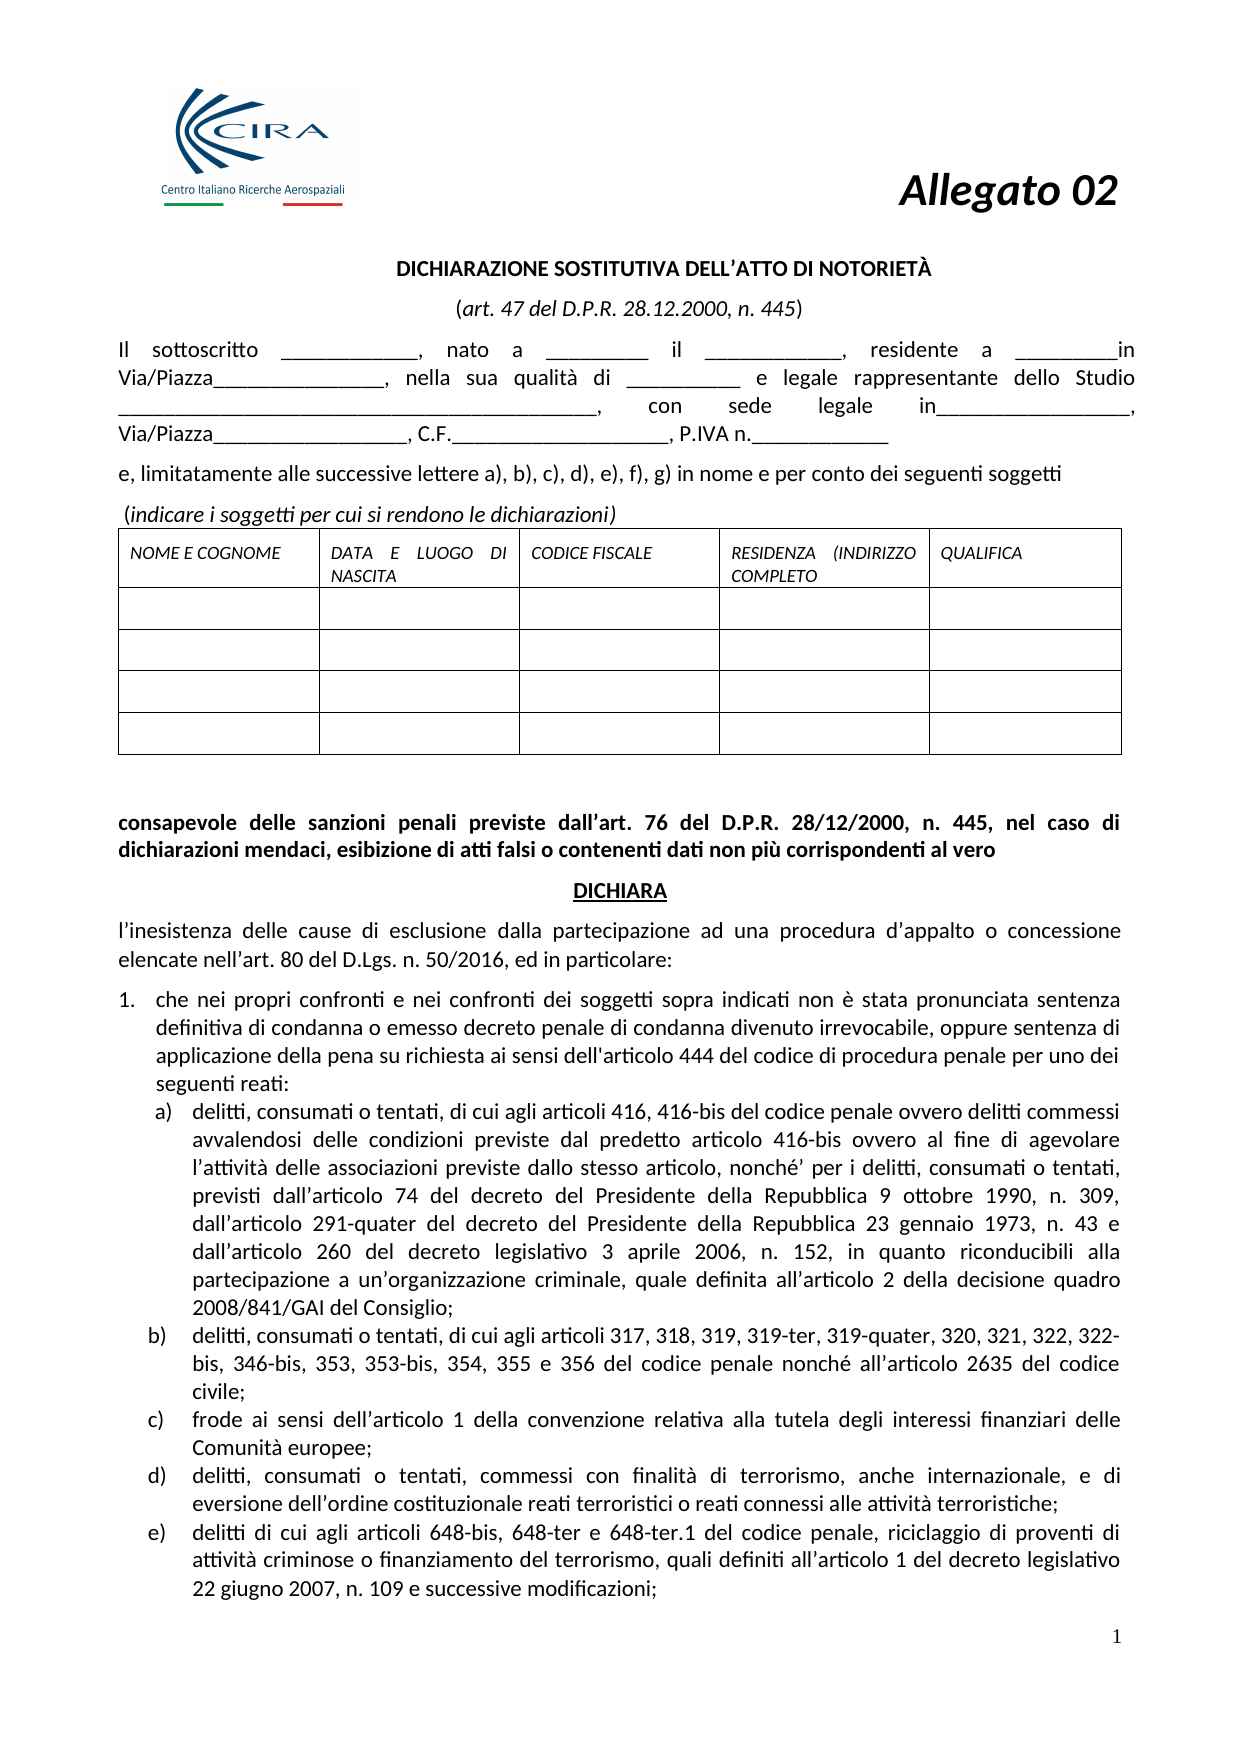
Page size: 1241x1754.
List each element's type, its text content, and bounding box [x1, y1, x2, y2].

text (art. 47 del D.P.R. 28.12.2000, n. 445) [118, 294, 1140, 322]
table_cell [720, 630, 929, 670]
table_cell [119, 671, 319, 712]
table_cell [520, 671, 719, 712]
table_cell [520, 630, 719, 670]
table_cell [720, 713, 929, 753]
table_header QUALIFICA [930, 529, 1121, 587]
table_cell [930, 713, 1121, 753]
table_cell [320, 630, 519, 670]
table_cell [930, 630, 1121, 670]
table_cell [720, 671, 929, 712]
text Il sottoscritto ____________, nato a _________ il ____________, residente a _________in Via/Piazza_______________, nella sua qualità di __________ e legale rappresentante dello Studio __________________________________________, con sede legale in_________________, Via/Piazza_________________, C.F.___________________, P.IVA n.____________ [118, 335, 1137, 447]
list delitti di cui agli articoli 648-bis, 648-ter e 648-ter.1 del codice penale, riciclaggio di proventi di attività criminose o finanziamento del terrorismo, quali definiti all’articolo 1 del decreto legislativo 22 giugno 2007, n. 109 e successive modificazioni; [148, 1518, 1122, 1602]
text l’inesistenza delle cause di esclusione dalla partecipazione ad una procedura d’appalto o concessione elencate nell’art. 80 del D.Lgs. n. 50/2016, ed in particolare: [118, 917, 1122, 973]
text e, limitatamente alle successive lettere a), b), c), d), e), f), g) in nome e per conto dei seguenti soggetti [118, 459, 1122, 487]
text (indicare i soggetti per cui si rendono le dichiarazioni) [118, 500, 1122, 528]
table_cell [119, 630, 319, 670]
picture [161, 88, 364, 206]
table_cell [320, 713, 519, 753]
list delitti, consumati o tentati, di cui agli articoli 317, 318, 319, 319-ter, 319-quater, 320, 321, 322, 322-bis, 346-bis, 353, 353-bis, 354, 355 e 356 del codice penale nonché all’articolo 2635 del codice civile; [148, 1321, 1122, 1406]
table_cell [520, 713, 719, 753]
table_header rESIDENZA (INDIRIZZO COMPLETO [720, 529, 929, 587]
list delitti, consumati o tentati, di cui agli articoli 416, 416-bis del codice penale ovvero delitti commessi avvalendosi delle condizioni previste dal predetto articolo 416-bis ovvero al fine di agevolare l’attività delle associazioni previste dallo stesso articolo, nonché’ per i delitti, consumati o tentati, previsti dall’articolo 74 del decreto del Presidente della Repubblica 9 ottobre 1990, n. 309, dall’articolo 291-quater del decreto del Presidente della Repubblica 23 gennaio 1973, n. 43 e dall’articolo 260 del decreto legislativo 3 aprile 2006, n. 152, in quanto riconducibili alla partecipazione a un’organizzazione criminale, quale definita all’articolo 2 della decisione quadro 2008/841/GAI del Consiglio; [154, 1097, 1122, 1321]
table_cell [930, 671, 1121, 712]
table_cell [720, 588, 929, 629]
table_cell [119, 588, 319, 629]
table_header Nome e Cognome [119, 529, 319, 587]
text DICHIARA [118, 876, 1122, 904]
table_cell [320, 671, 519, 712]
table_header cODICE fISCALE [520, 529, 719, 587]
list delitti, consumati o tentati, commessi con finalità di terrorismo, anche internazionale, e di eversione dell’ordine costituzionale reati terroristici o reati connessi alle attività terroristiche; [148, 1462, 1122, 1518]
list che nei propri confronti e nei confronti dei soggetti sopra indicati non è stata pronunciata sentenza definitiva di condanna o emesso decreto penale di condanna divenuto irrevocabile, oppure sentenza di applicazione della pena su richiesta ai sensi dell'articolo 444 del codice di procedura penale per uno dei seguenti reati: [118, 985, 1122, 1097]
text consapevole delle sanzioni penali previste dall’art. 76 del D.P.R. 28/12/2000, n. 445, nel caso di dichiarazioni mendaci, esibizione di atti falsi o contenenti dati non più corrispondenti al vero [118, 808, 1122, 864]
table_cell [930, 588, 1121, 629]
table_header dATA E lUOGO DI NASCITA [320, 529, 519, 587]
table_cell [119, 713, 319, 753]
table_cell [320, 588, 519, 629]
list frode ai sensi dell’articolo 1 della convenzione relativa alla tutela degli interessi finanziari delle Comunità europee; [148, 1406, 1122, 1462]
title DICHIARAZIONE SOSTITUTIVA DELL’ATTO DI NOTORIETÀ [118, 254, 1140, 282]
table_cell [520, 588, 719, 629]
